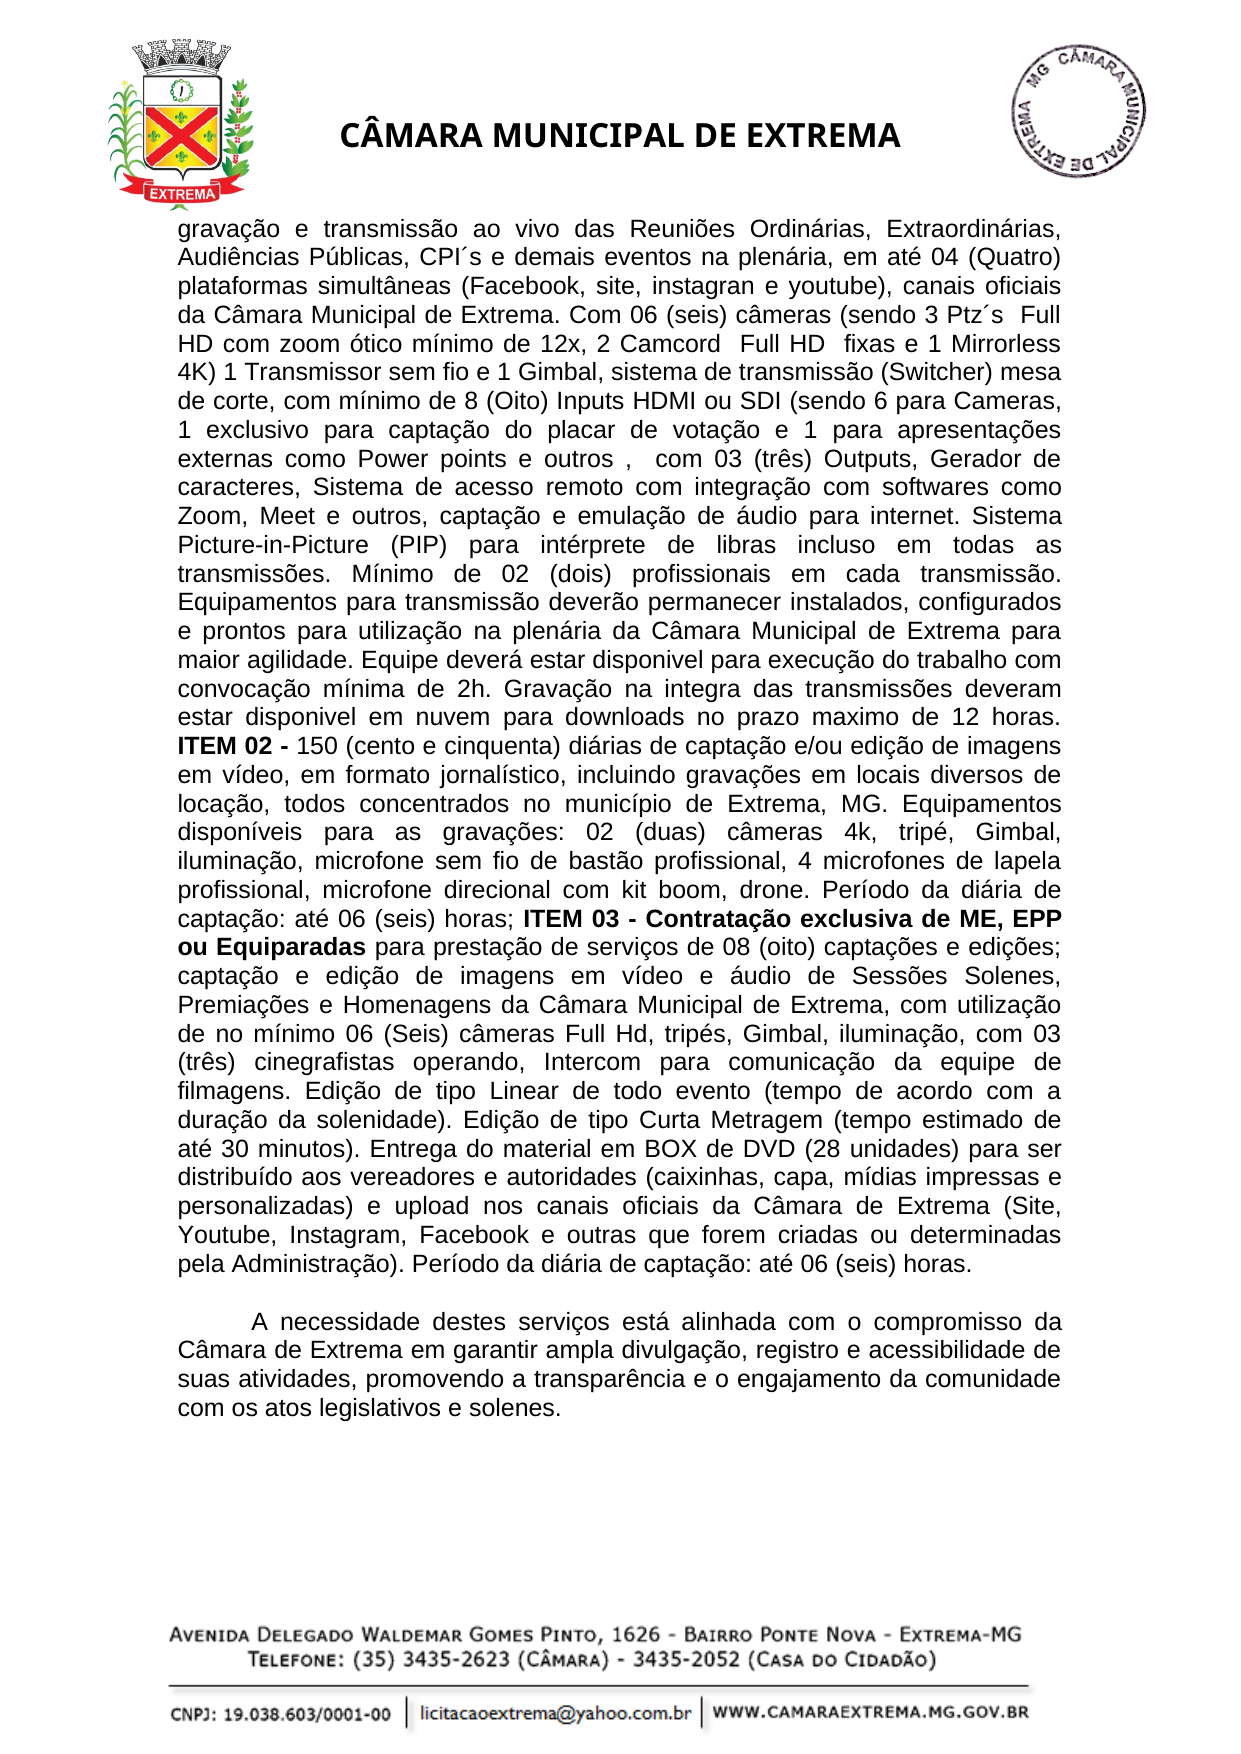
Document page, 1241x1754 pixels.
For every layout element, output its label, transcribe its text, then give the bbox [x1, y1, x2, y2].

picture [1005, 34, 1154, 193]
picture [0, 1598, 1240, 1754]
picture [103, 33, 257, 216]
text A necessidade destes serviços está alinhada com o compromisso da Câmara de Extrema em garantir ampla divulgação, registro e acessibilidade de suas atividades, promovendo a transparência e o engajamento da comunidade com os atos legislativos e solenes. [177, 1307, 1063, 1422]
